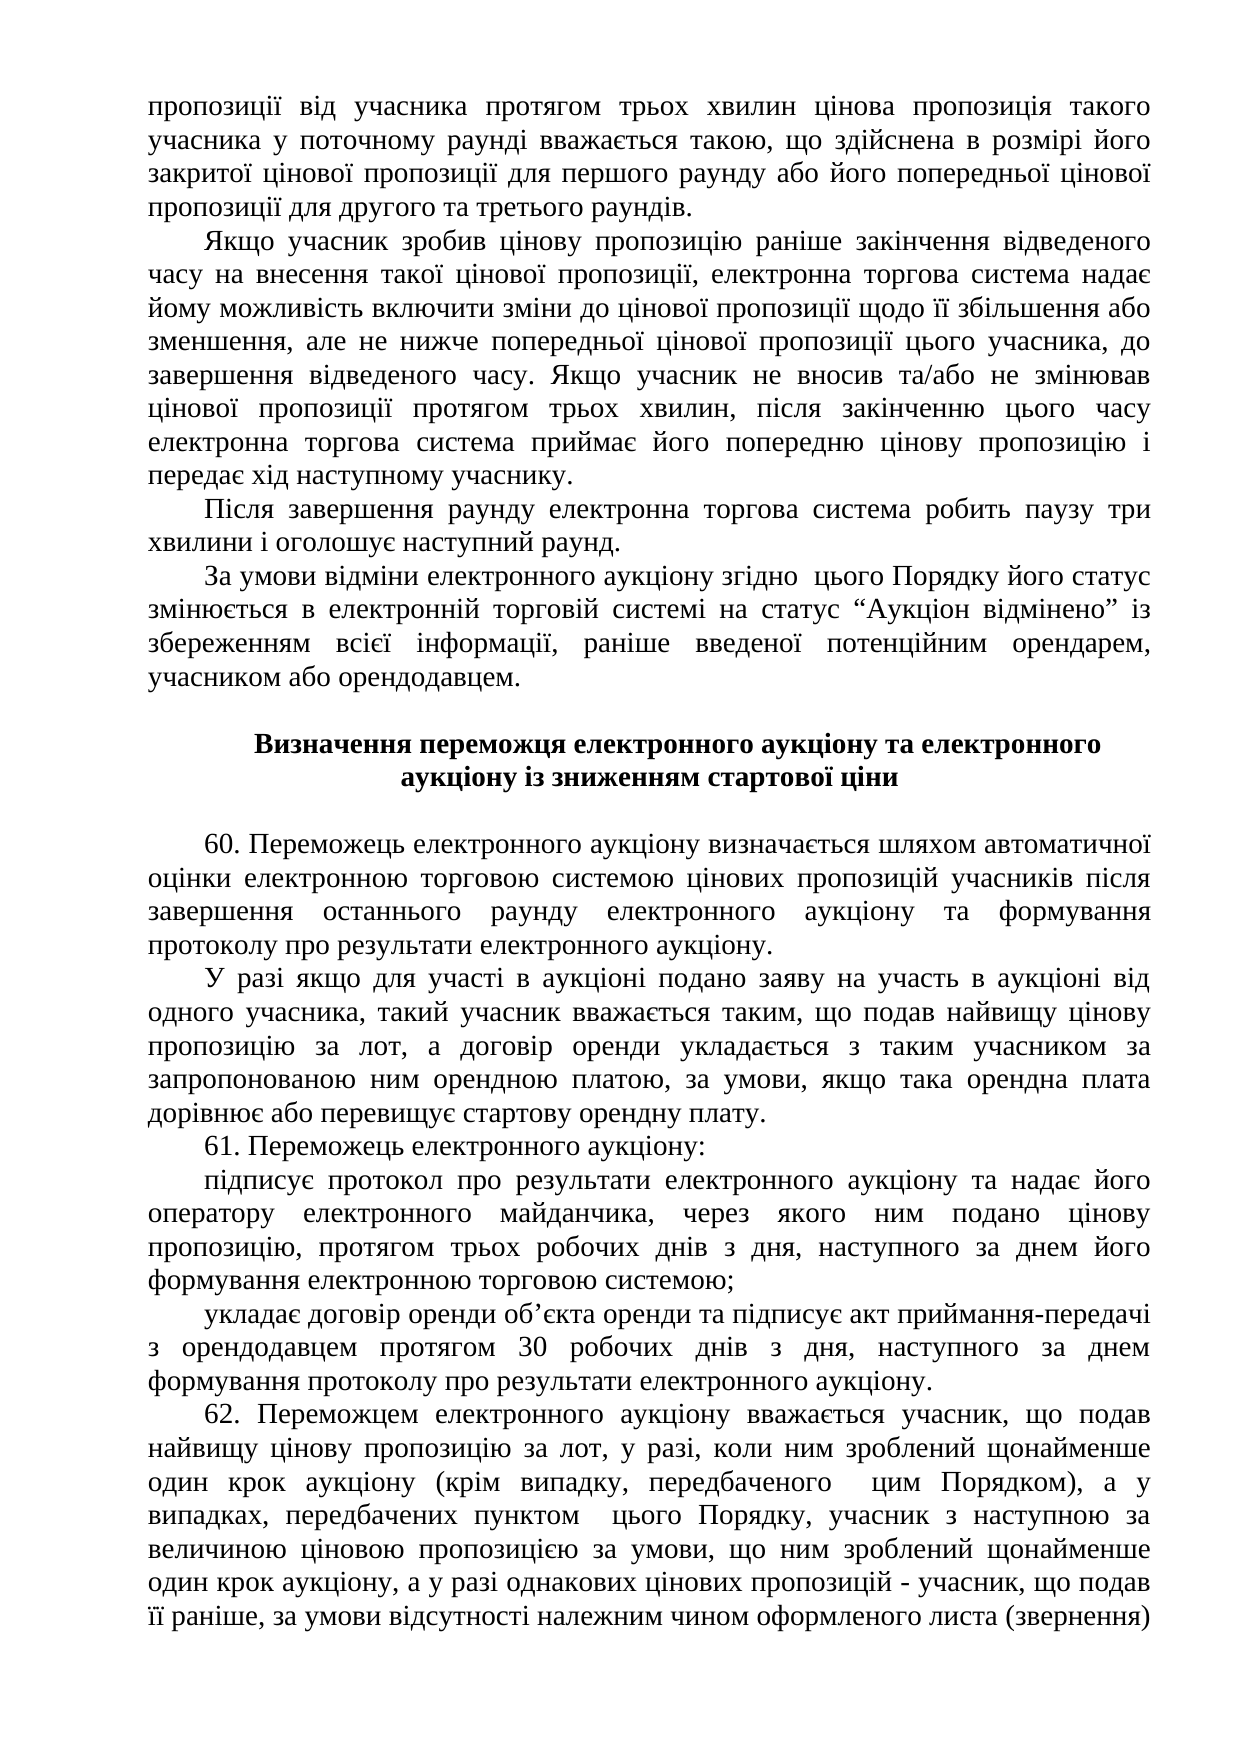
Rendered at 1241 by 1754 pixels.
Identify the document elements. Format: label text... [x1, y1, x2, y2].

text За умови відміни електронного аукціону згідно цього Порядку його статус змінюється в електронній торговій системі на статус “Аукціон відмінено” із збереженням всієї інформації, раніше введеної потенційним орендарем, учасником або орендодавцем. [148, 558, 1152, 692]
text Після завершення раунду електронна торгова система робить паузу три хвилини і оголошує наступний раунд. [148, 491, 1152, 558]
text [148, 88, 1152, 223]
text підписує протокол про результати електронного аукціону та надає його оператору електронного майданчика, через якого ним подано цінову пропозицію, протягом трьох робочих днів з дня, наступного за днем його формування електронною торговою системою; [148, 1162, 1152, 1296]
text 61. Переможець електронного аукціону: [148, 1128, 1152, 1162]
text Визначення переможця електронного аукціону та електронного аукціону із зниженням стартової ціни [148, 726, 1152, 793]
text У разі якщо для участі в аукціоні подано заяву на участь в аукціоні від одного учасника, такий учасник вважається таким, що подав найвищу цінову пропозицію за лот, а договір оренди укладається з таким учасником за запропонованою ним орендною платою, за умови, якщо така орендна плата дорівнює або перевищує стартову орендну плату. [148, 961, 1152, 1128]
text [148, 1397, 1152, 1631]
text 60. Переможець електронного аукціону визначається шляхом автоматичної оцінки електронною торговою системою цінових пропозицій учасників після завершення останнього раунду електронного аукціону та формування протоколу про результати електронного аукціону. [148, 826, 1152, 961]
text укладає договір оренди об’єкта оренди та підписує акт приймання-передачі з орендодавцем протягом 30 робочих днів з дня, наступного за днем формування протоколу про результати електронного аукціону. [148, 1296, 1152, 1397]
text Якщо учасник зробив цінову пропозицію раніше закінчення відведеного часу на внесення такої цінової пропозиції, електронна торгова система надає йому можливість включити зміни до цінової пропозиції щодо її збільшення або зменшення, але не нижче попередньої цінової пропозиції цього учасника, до завершення відведеного часу. Якщо учасник не вносив та/або не змінював цінової пропозиції протягом трьох хвилин, після закінченню цього часу електронна торгова система приймає його попередню цінову пропозицію і передає хід наступному учаснику. [148, 223, 1152, 491]
